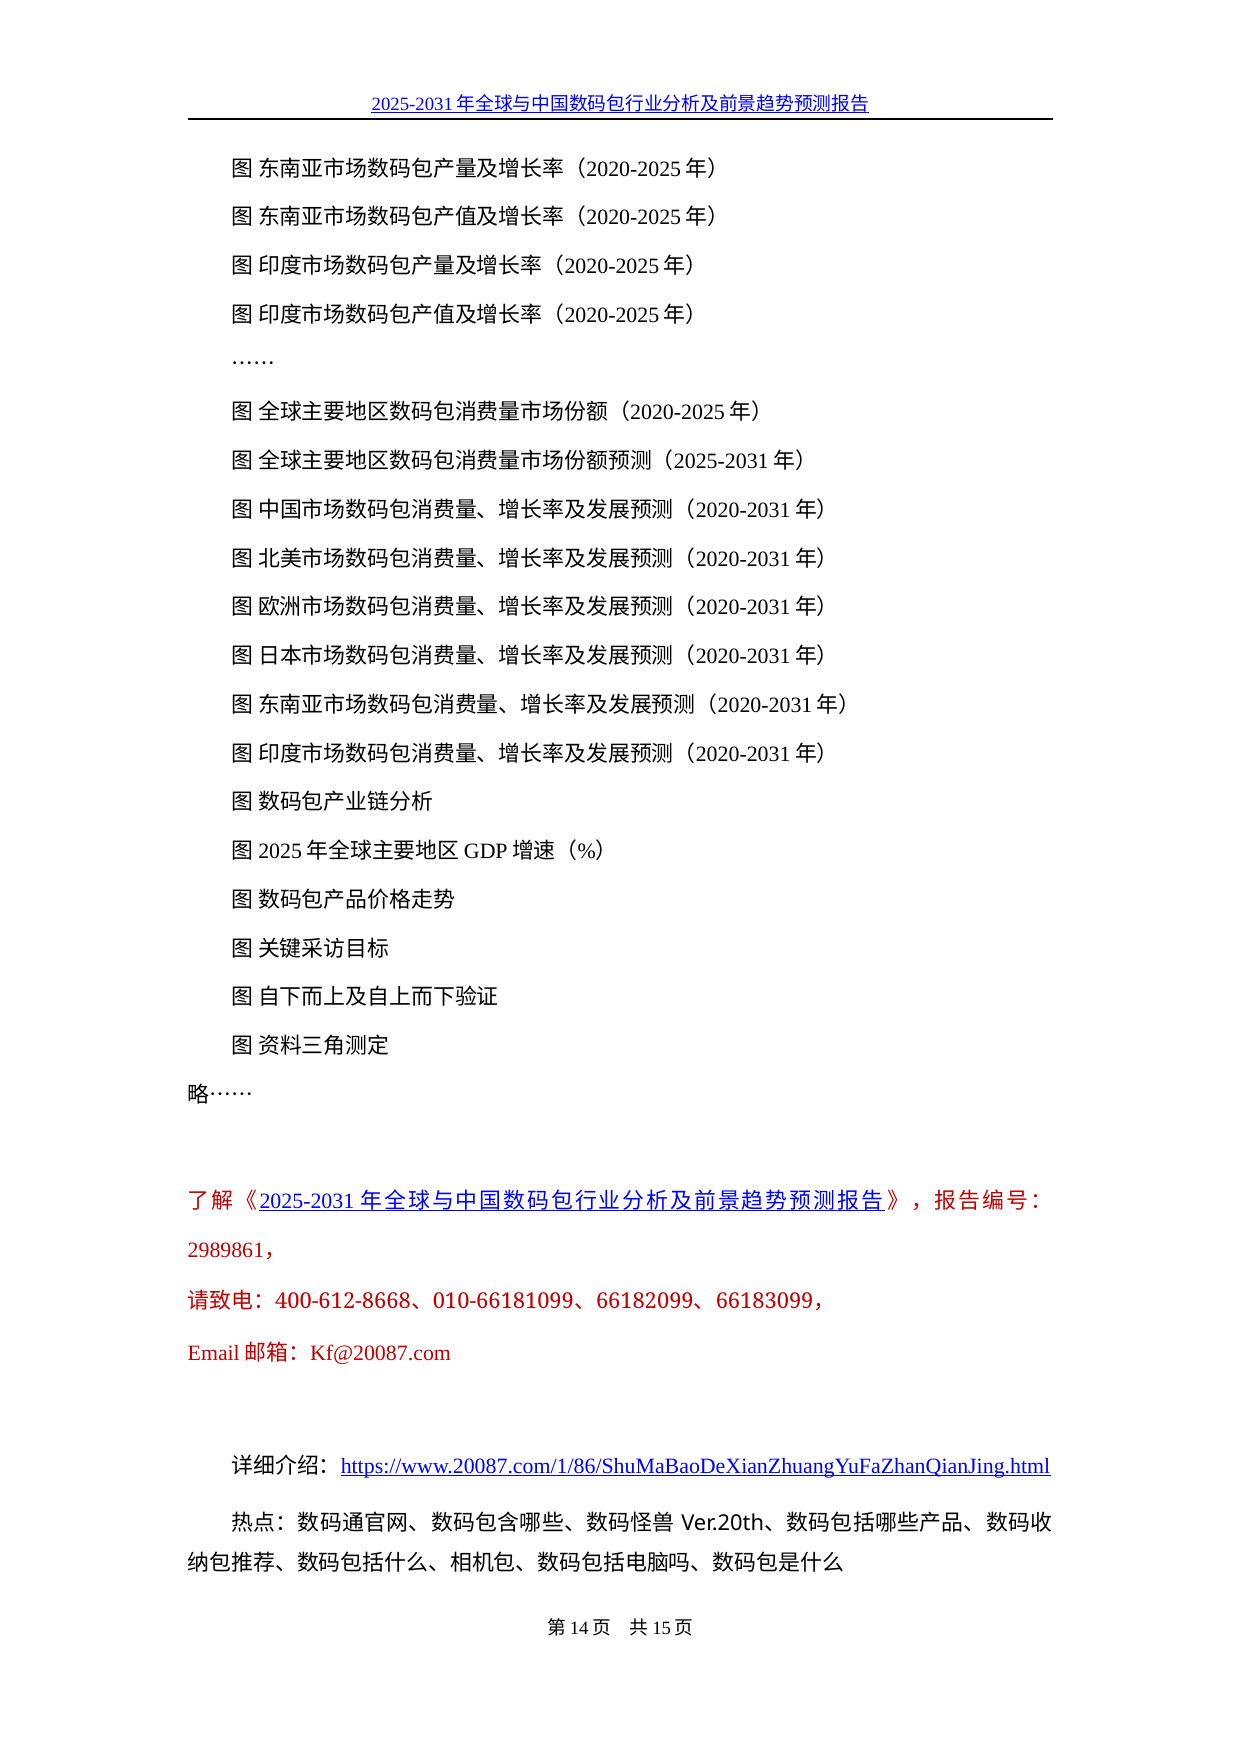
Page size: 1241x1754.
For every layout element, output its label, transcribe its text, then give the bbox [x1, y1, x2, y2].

text 请致电：400-612-8668、010-66181099、66182099、66183099， [187, 1283, 1053, 1316]
text 热点：数码通官网、数码包含哪些、数码怪兽 Ver.20th、数码包括哪些产品、数码收纳包推荐、数码包括什么、相机包、数码包括电脑吗、数码包是什么 [187, 1504, 1053, 1577]
text 了解《2025-2031年全球与中国数码包行业分析及前景趋势预测报告》，报告编号：2989861， [187, 1183, 1053, 1264]
text 详细介绍：https://www.20087.com/1/86/ShuMaBaoDeXianZhuangYuFaZhanQianJing.html [187, 1448, 1053, 1480]
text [187, 150, 1053, 1109]
text Email邮箱：Kf@20087.com [187, 1335, 1053, 1367]
